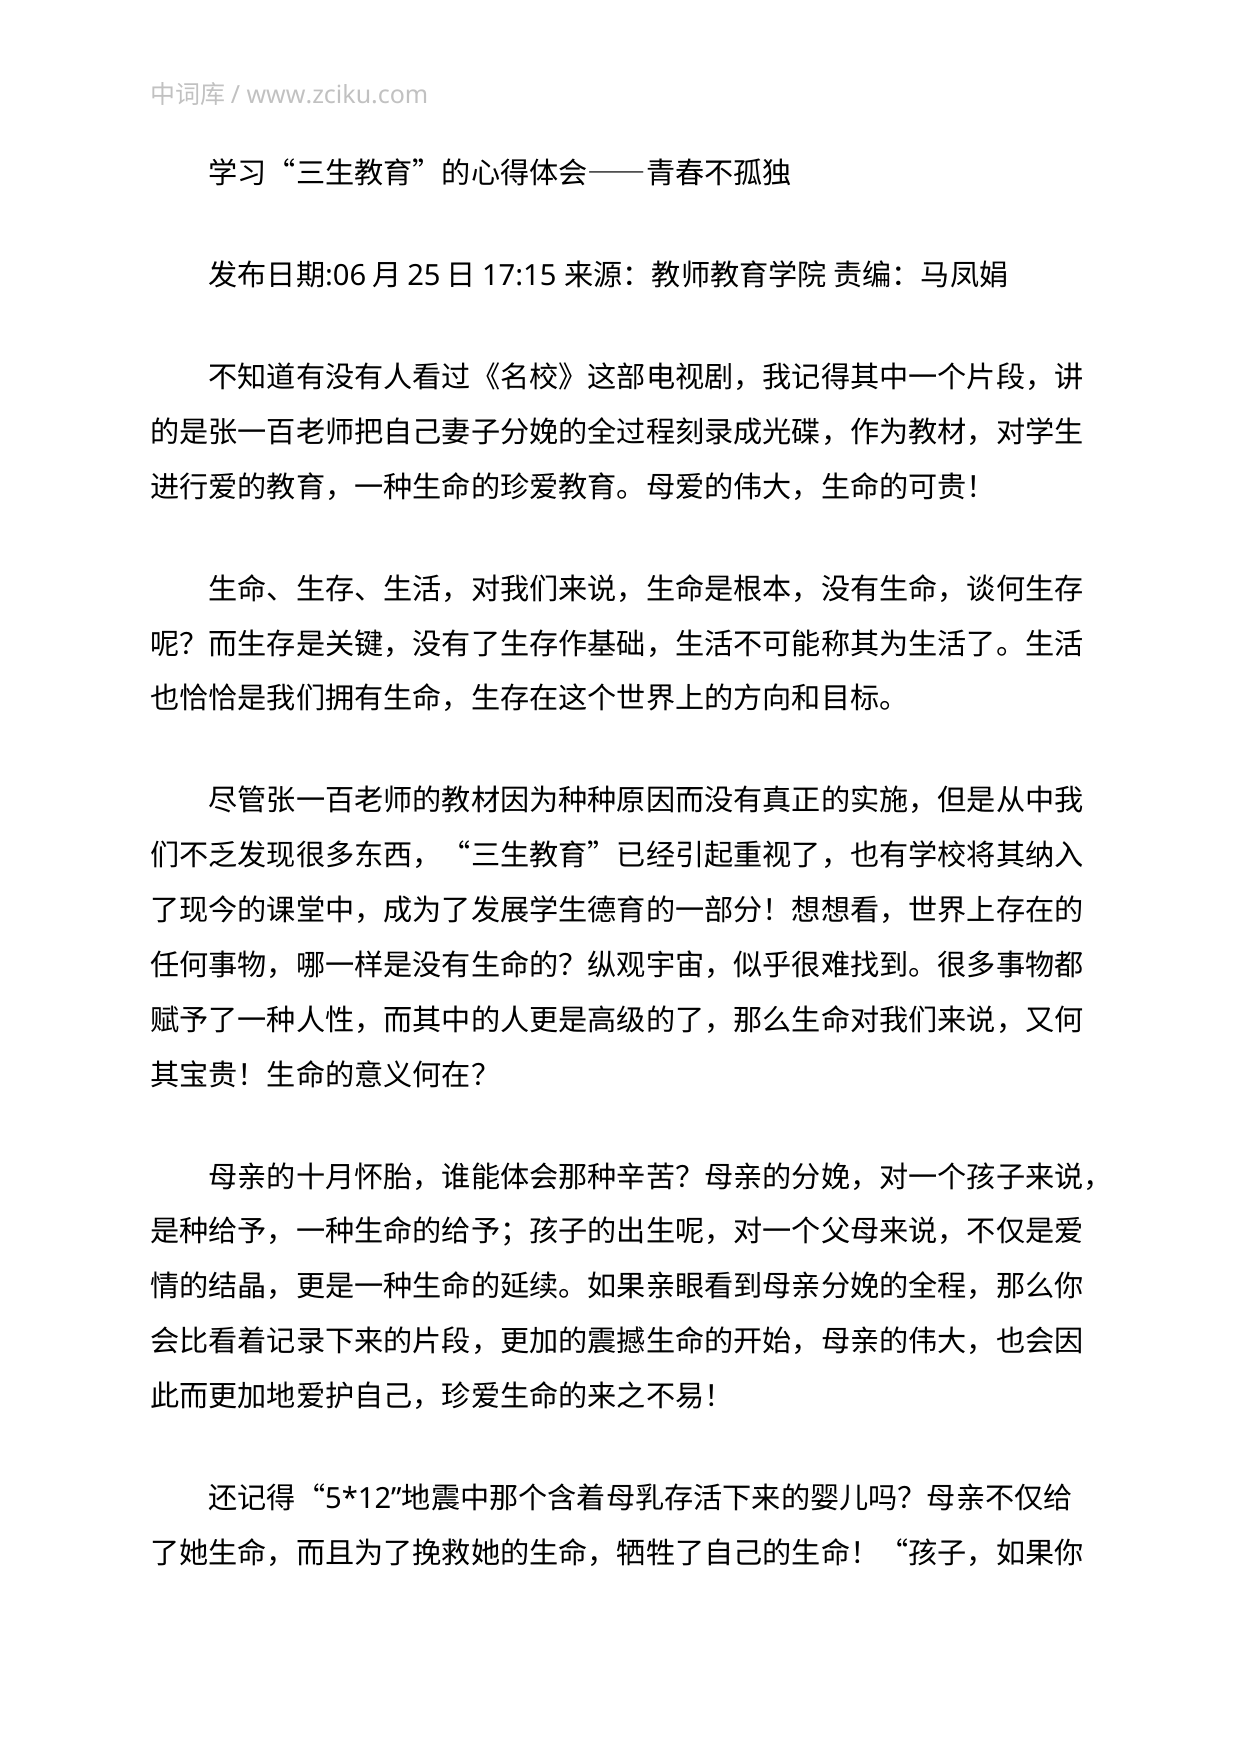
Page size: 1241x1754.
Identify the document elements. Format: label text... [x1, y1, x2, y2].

text 发布日期:06月25日 17:15 来源：教师教育学院 责编：马凤娟 [150, 252, 1090, 294]
text 学习“三生教育”的心得体会——青春不孤独 [150, 150, 1090, 192]
text 母亲的十月怀胎，谁能体会那种辛苦？母亲的分娩，对一个孩子来说，是种给予，一种生命的给予；孩子的出生呢，对一个父母来说，不仅是爱情的结晶，更是一种生命的延续。如果亲眼看到母亲分娩的全程，那么你会比看着记录下来的片段，更加的震撼生命的开始，母亲的伟大，也会因此而更加地爱护自己，珍爱生命的来之不易！ [150, 1153, 1090, 1415]
text 生命、生存、生活，对我们来说，生命是根本，没有生命，谈何生存呢？而生存是关键，没有了生存作基础，生活不可能称其为生活了。生活也恰恰是我们拥有生命，生存在这个世界上的方向和目标。 [150, 565, 1090, 717]
text 不知道有没有人看过《名校》这部电视剧，我记得其中一个片段，讲的是张一百老师把自己妻子分娩的全过程刻录成光碟，作为教材，对学生进行爱的教育，一种生命的珍爱教育。母爱的伟大，生命的可贵！ [150, 354, 1090, 506]
text 尽管张一百老师的教材因为种种原因而没有真正的实施，但是从中我们不乏发现很多东西，“三生教育”已经引起重视了，也有学校将其纳入了现今的课堂中，成为了发展学生德育的一部分！想想看，世界上存在的任何事物，哪一样是没有生命的？纵观宇宙，似乎很难找到。很多事物都赋予了一种人性，而其中的人更是高级的了，那么生命对我们来说，又何其宝贵！生命的意义何在？ [150, 777, 1090, 1094]
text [150, 1474, 1090, 1572]
